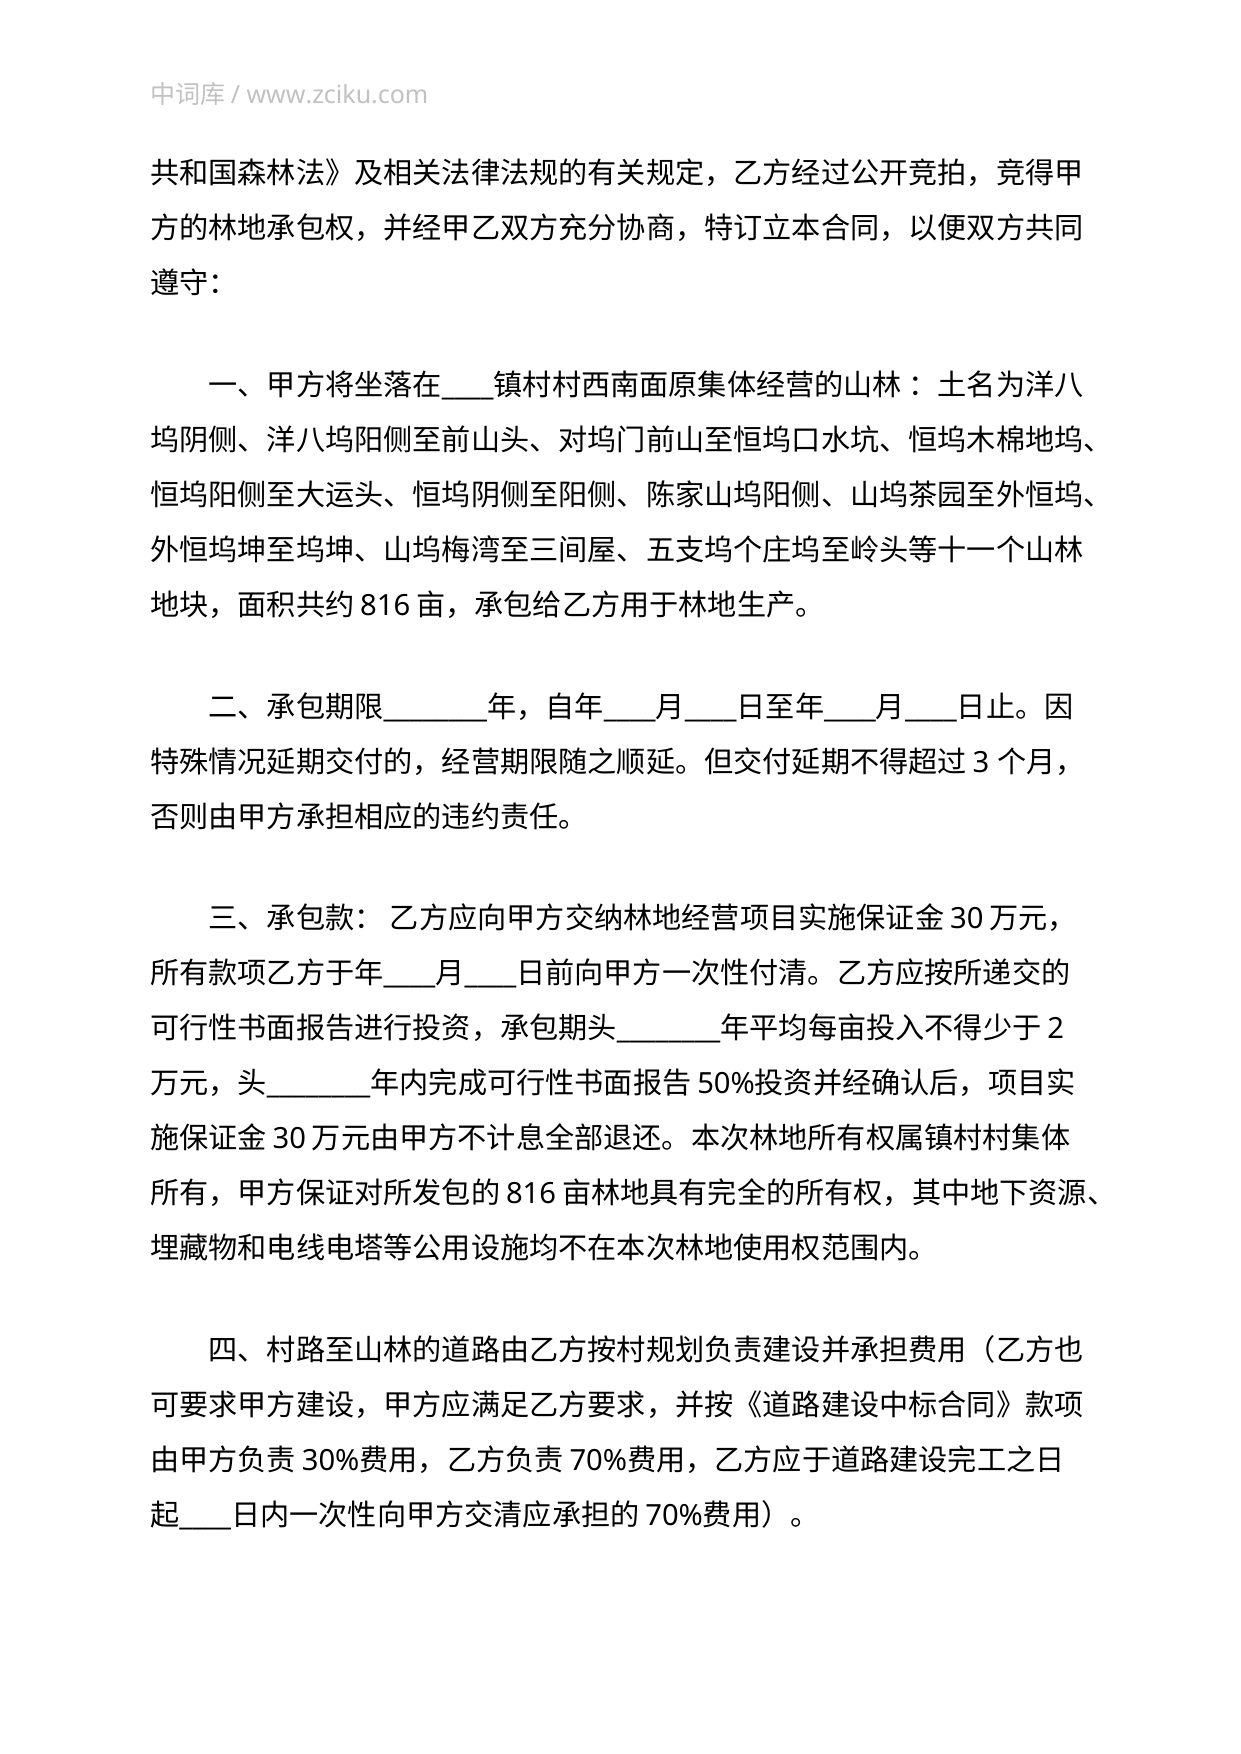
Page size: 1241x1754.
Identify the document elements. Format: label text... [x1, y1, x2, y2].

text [150, 150, 1090, 302]
text 四、村路至山林的道路由乙方按村规划负责建设并承担费用（乙方也可要求甲方建设，甲方应满足乙方要求，并按《道路建设中标合同》款项由甲方负责30%费用，乙方负责70%费用，乙方应于道路建设完工之日起____日内一次性向甲方交清应承担的70%费用）。 [150, 1327, 1090, 1534]
text 三、承包款： 乙方应向甲方交纳林地经营项目实施保证金30万元，所有款项乙方于年____月____日前向甲方一次性付清。乙方应按所递交的可行性书面报告进行投资，承包期头________年平均每亩投入不得少于2万元，头________年内完成可行性书面报告50%投资并经确认后，项目实施保证金30万元由甲方不计息全部退还。本次林地所有权属镇村村集体所有，甲方保证对所发包的816亩林地具有完全的所有权，其中地下资源、埋藏物和电线电塔等公用设施均不在本次林地使用权范围内。 [150, 895, 1090, 1267]
text 一、甲方将坐落在____镇村村西南面原集体经营的山林 ：土名为洋八坞阴侧、洋八坞阳侧至前山头、对坞门前山至恒坞口水坑、恒坞木棉地坞、恒坞阳侧至大运头、恒坞阴侧至阳侧、陈家山坞阳侧、山坞茶园至外恒坞、外恒坞坤至坞坤、山坞梅湾至三间屋、五支坞个庄坞至岭头等十一个山林地块，面积共约816亩，承包给乙方用于林地生产。 [150, 362, 1090, 624]
text 二、承包期限________年，自年____月____日至年____月____日止。因特殊情况延期交付的，经营期限随之顺延。但交付延期不得超过3 个月，否则由甲方承担相应的违约责任。 [150, 683, 1090, 836]
